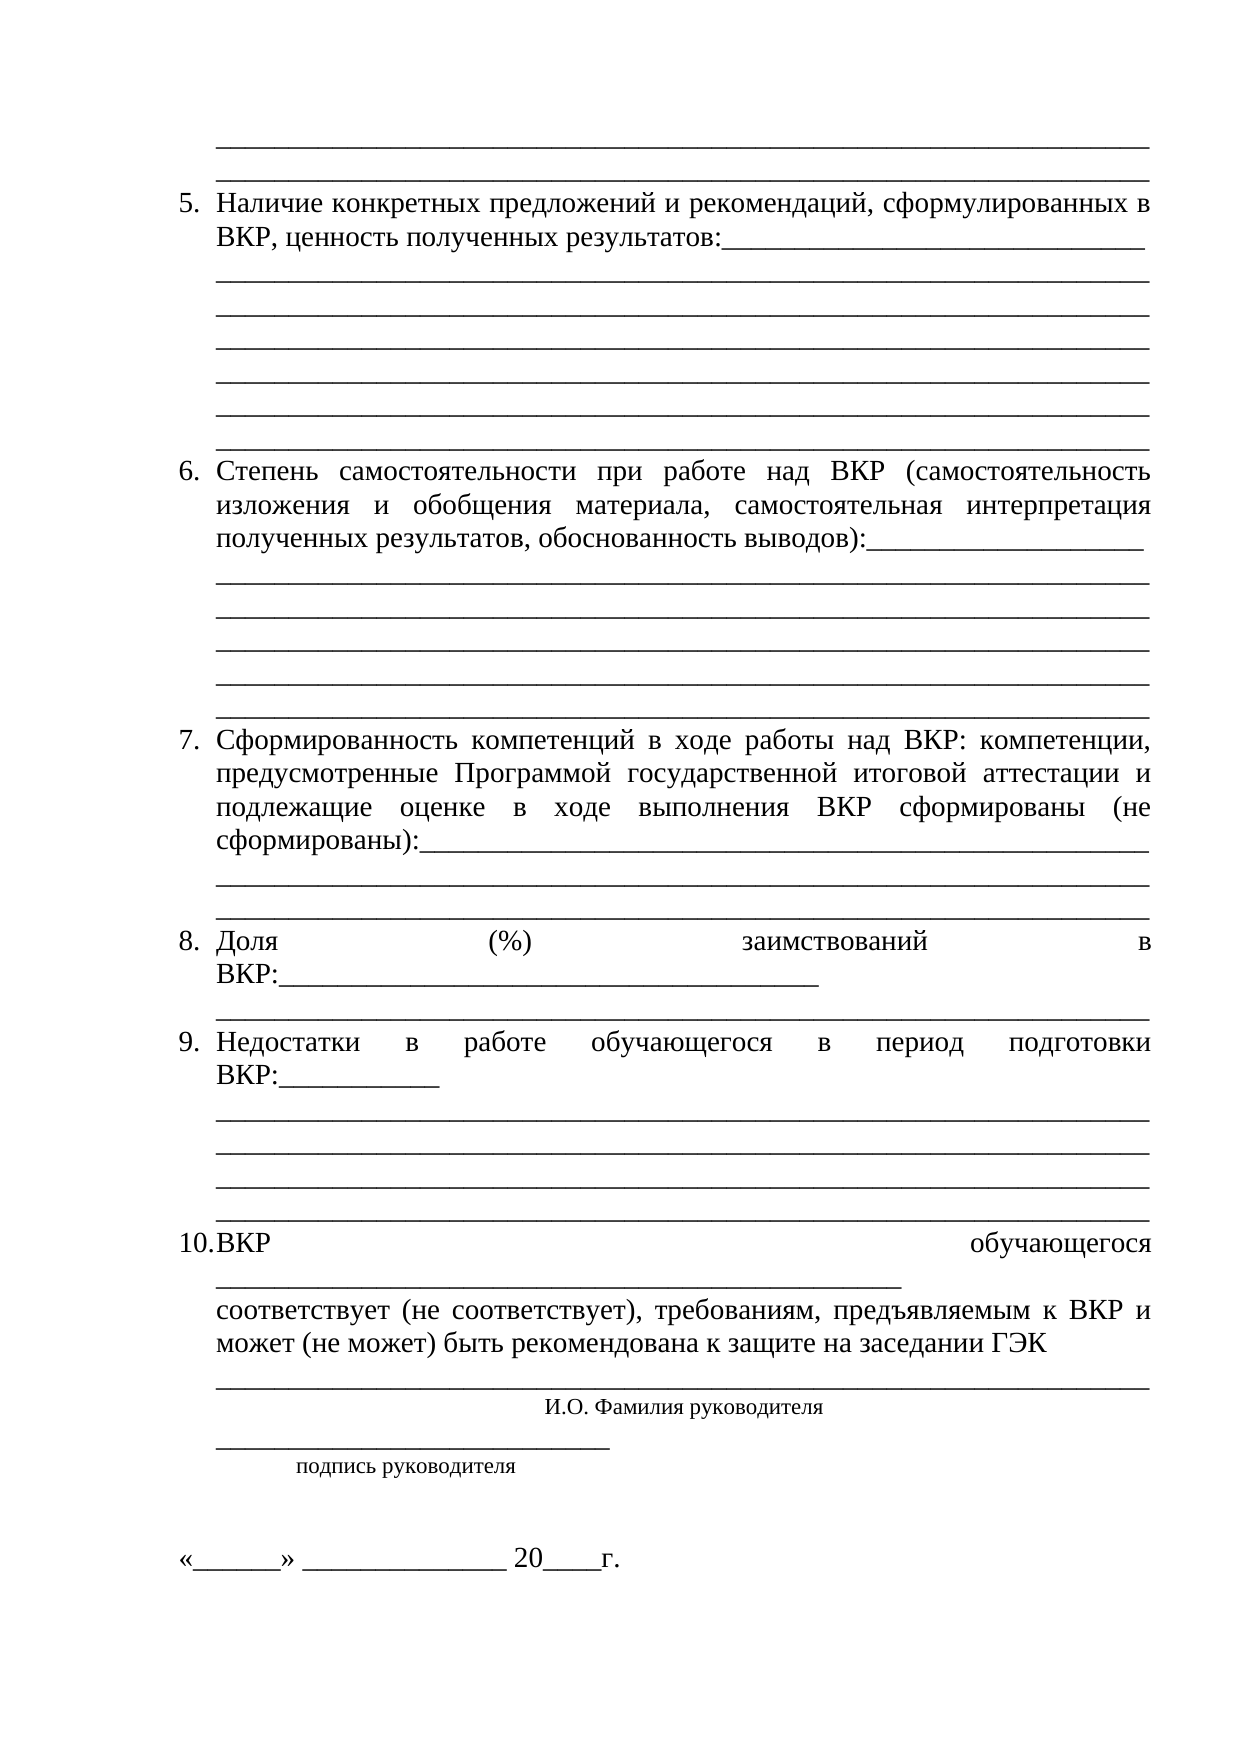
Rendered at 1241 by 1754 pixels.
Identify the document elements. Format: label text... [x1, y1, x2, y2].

list ________________________________________________________________ [216, 990, 1152, 1024]
list Доля (%) заимствований в ВКР:_____________________________________ [178, 923, 1152, 990]
text «______» ______________ 20____г. [177, 1541, 1152, 1574]
list ________________________________________________________________________________________________________________________________________________________________________________________________________________________________________________________________ [216, 252, 1152, 386]
list И.О. Фамилия руководителя [216, 1393, 1152, 1419]
list ________________________________________________________________________________________________________________________________________________________________________________________________________________________________________________________________ [216, 1091, 1152, 1225]
list ___________________________ [216, 1419, 1152, 1453]
list ________________________________________________________________ [216, 1359, 1152, 1393]
list подпись руководителя [216, 1453, 1152, 1479]
list Наличие конкретных предложений и рекомендаций, сформулированных в ВКР, ценность полученных результатов:_____________________________ [178, 185, 1152, 252]
list Недостатки в работе обучающегося в период подготовки ВКР:___________ [178, 1024, 1152, 1091]
list соответствует (не соответствует), требованиям, предъявляемым к ВКР и может (не может) быть рекомендована к защите на заседании ГЭК [216, 1292, 1152, 1359]
list Сформированность компетенций в ходе работы над ВКР: компетенции, предусмотренные Программой государственной итоговой аттестации и подлежащие оценке в ходе выполнения ВКР сформированы (не сформированы):__________________________________________________ [178, 722, 1152, 856]
list ________________________________________________________________________________________________________________________________ [216, 856, 1152, 923]
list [216, 118, 1152, 185]
list ________________________________________________________________ [216, 420, 1152, 453]
list ________________________________________________________________ [216, 386, 1152, 420]
list Степень самостоятельности при работе над ВКР (самостоятельность изложения и обобщения материала, самостоятельная интерпретация полученных результатов, обоснованность выводов):___________________ [178, 453, 1152, 554]
list ВКР обучающегося _______________________________________________ [178, 1225, 1152, 1292]
